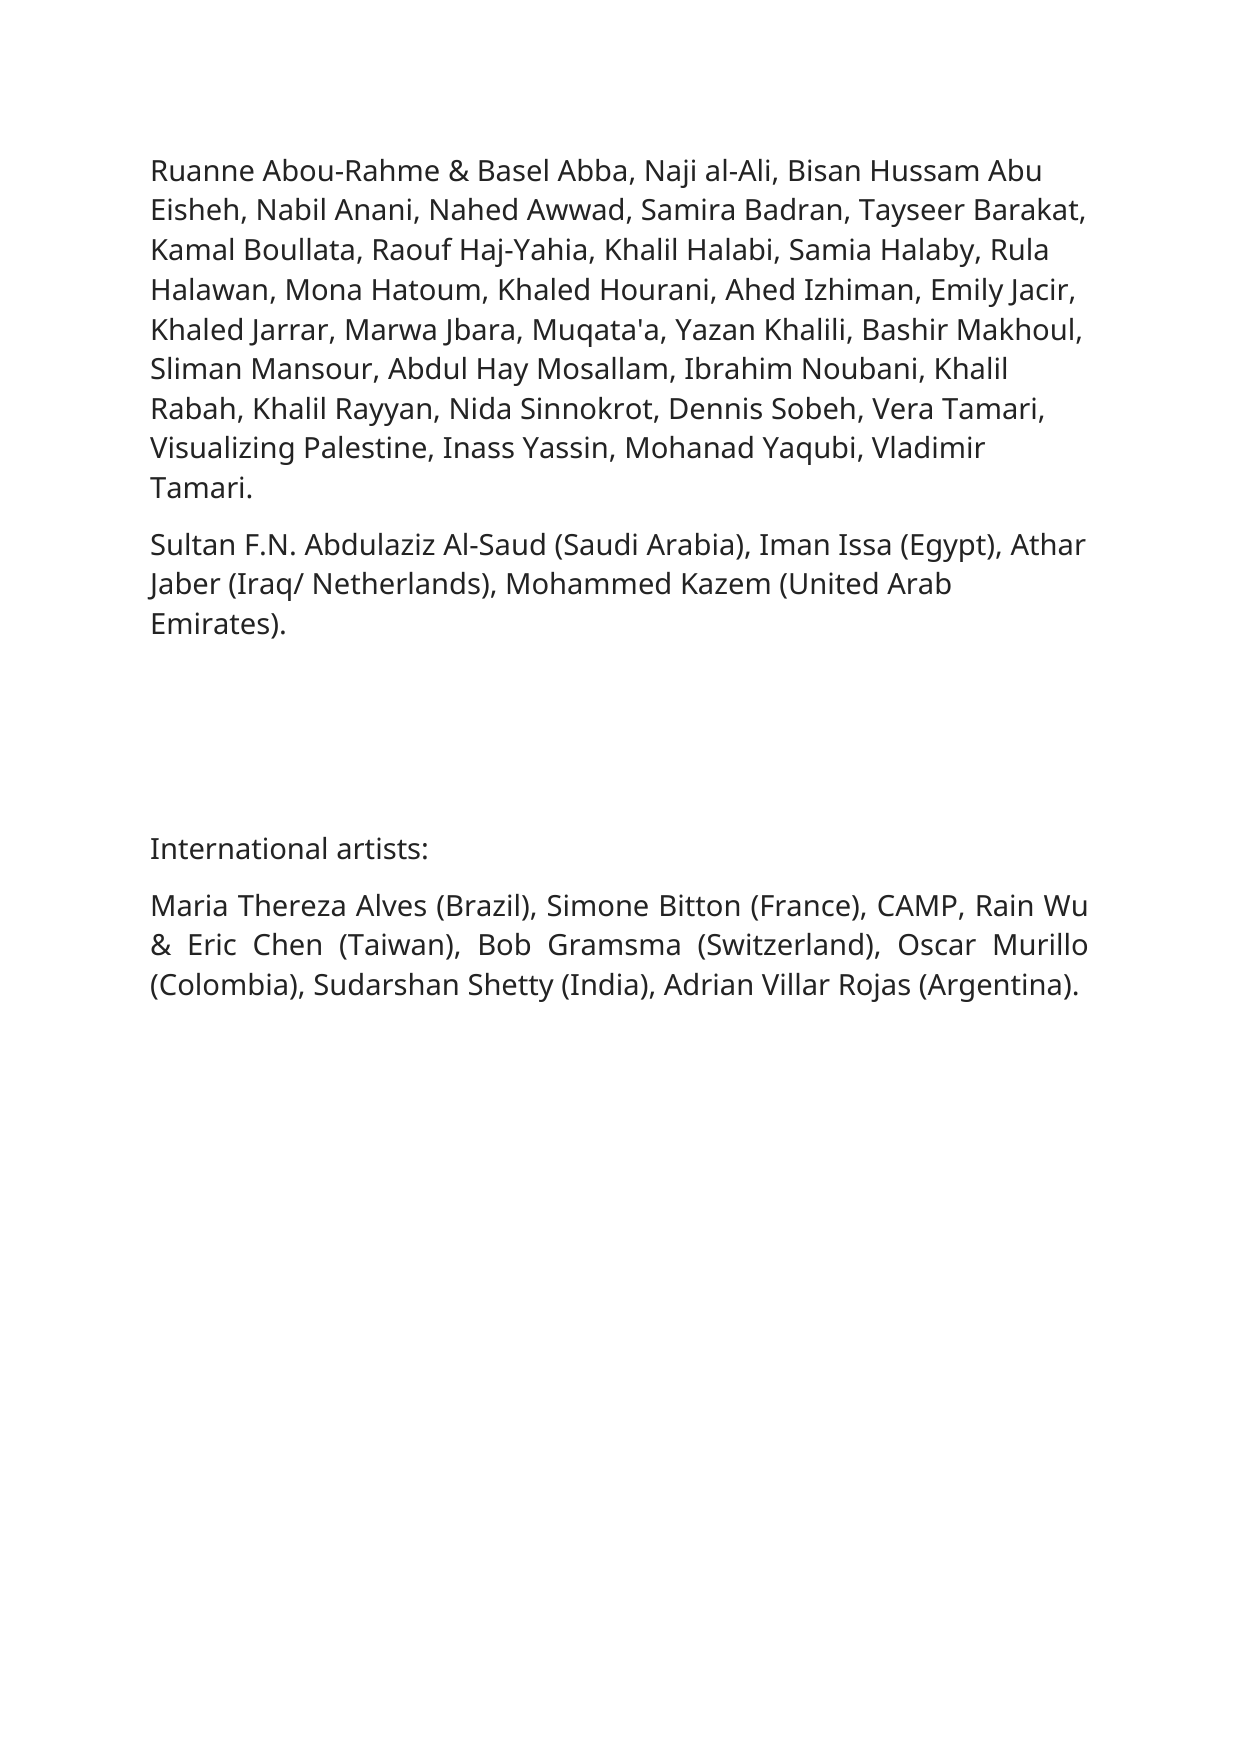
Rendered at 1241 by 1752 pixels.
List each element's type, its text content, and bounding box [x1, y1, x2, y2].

text International artists: [150, 829, 1090, 868]
text Ruanne Abou-Rahme & Basel Abba, Naji al-Ali, Bisan Hussam Abu Eisheh, Nabil Anani, Nahed Awwad, Samira Badran, Tayseer Barakat, Kamal Boullata, Raouf Haj-Yahia, Khalil Halabi, Samia Halaby, Rula Halawan, Mona Hatoum, Khaled Hourani, Ahed Izhiman, Emily Jacir, Khaled Jarrar, Marwa Jbara, Muqata'a, Yazan Khalili, Bashir Makhoul, Sliman Mansour, Abdul Hay Mosallam, Ibrahim Noubani, Khalil Rabah, Khalil Rayyan, Nida Sinnokrot, Dennis Sobeh, Vera Tamari, Visualizing Palestine, Inass Yassin, Mohanad Yaqubi, Vladimir Tamari. [150, 150, 1090, 507]
text Sultan F.N. Abdulaziz Al-Saud (Saudi Arabia), Iman Issa (Egypt), Athar Jaber (Iraq/ Netherlands), Mohammed Kazem (United Arab Emirates). [150, 524, 1090, 643]
text Maria Thereza Alves (Brazil), Simone Bitton (France), CAMP, Rain Wu & Eric Chen (Taiwan), Bob Gramsma (Switzerland), Oscar Murillo (Colombia), Sudarshan Shetty (India), Adrian Villar Rojas (Argentina). [150, 885, 1090, 1004]
